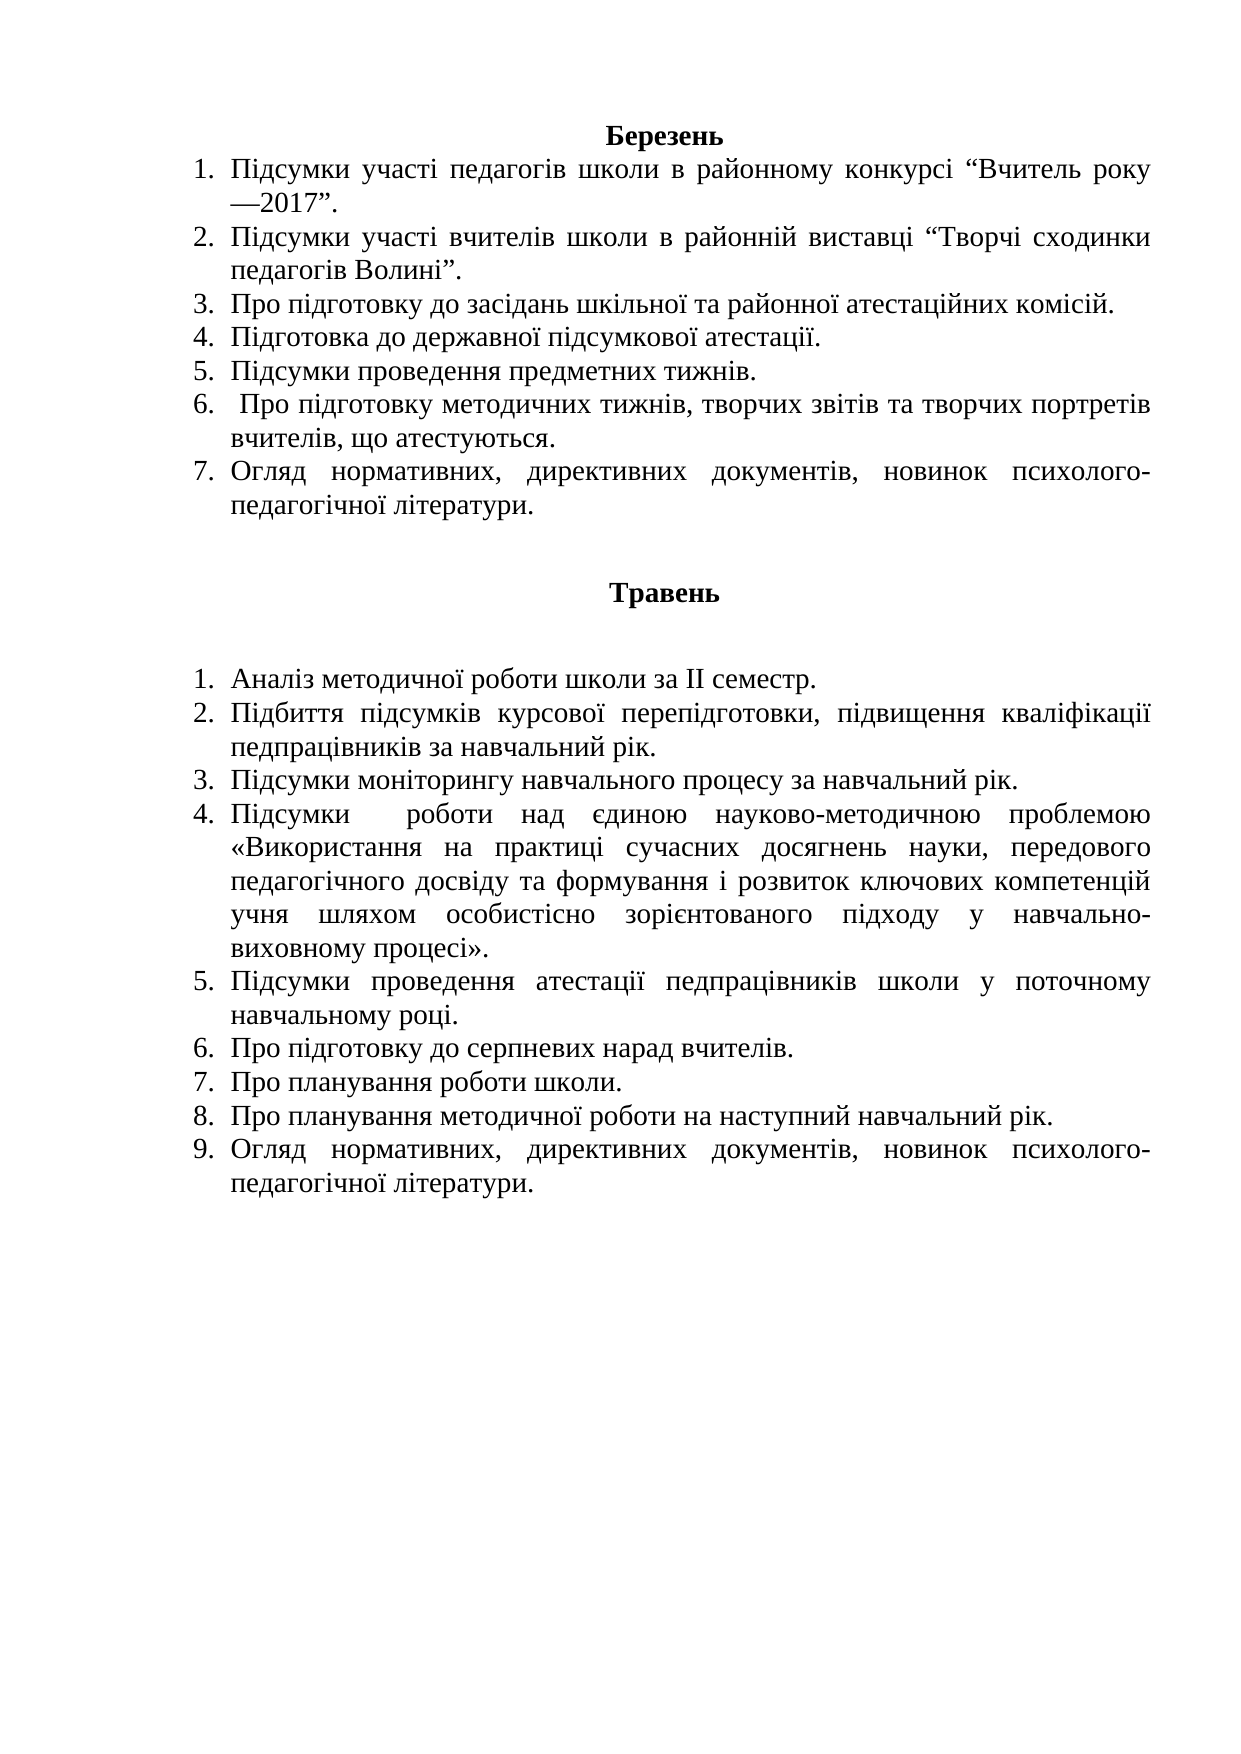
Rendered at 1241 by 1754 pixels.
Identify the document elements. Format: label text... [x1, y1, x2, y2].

list Огляд нормативних, директивних документів, новинок психолого-педагогічної літератури. [193, 453, 1152, 521]
subtitle Березень [177, 118, 1152, 152]
list Підсумки проведення предметних тижнів. [193, 353, 1152, 386]
list Підготовка до державної підсумкової атестації. [193, 319, 1152, 353]
list Про підготовку до серпневих нарад вчителів. [193, 1031, 1152, 1064]
list Підсумки моніторингу навчального процесу за навчальний рік. [193, 762, 1152, 796]
list Про підготовку методичних тижнів, творчих звітів та творчих портретів вчителів, що атестуються. [193, 386, 1152, 453]
list Підбиття підсумків курсової перепідготовки, підвищення кваліфікації педпрацівників за навчальний рік. [193, 695, 1152, 762]
list Підсумки участі педагогів школи в районному конкурсі “Вчитель року —2017”. [193, 152, 1152, 219]
list Про планування методичної роботи на наступний навчальний рік. [193, 1098, 1152, 1131]
list Про підготовку до засідань шкільної та районної атестаційних комісій. [193, 286, 1152, 319]
list Аналіз методичної роботи школи за ІІ семестр. [193, 662, 1152, 695]
list Підсумки участі вчителів школи в районній виставці “Творчі сходинки педагогів Волині”. [193, 219, 1152, 286]
list Про планування роботи школи. [193, 1064, 1152, 1098]
list Огляд нормативних, директивних документів, новинок психолого-педагогічної літератури. [193, 1131, 1152, 1198]
list Підсумки роботи над єдиною науково-методичною проблемою «Використання на практиці сучасних досягнень науки, передового педагогічного досвіду та формування і розвиток ключових компетенцій учня шляхом особистісно зорієнтованого підходу у навчально-виховному процесі». [193, 796, 1152, 963]
list Підсумки проведення атестації педпрацівників школи у поточному навчальному році. [193, 963, 1152, 1031]
subtitle Травень [177, 575, 1152, 608]
